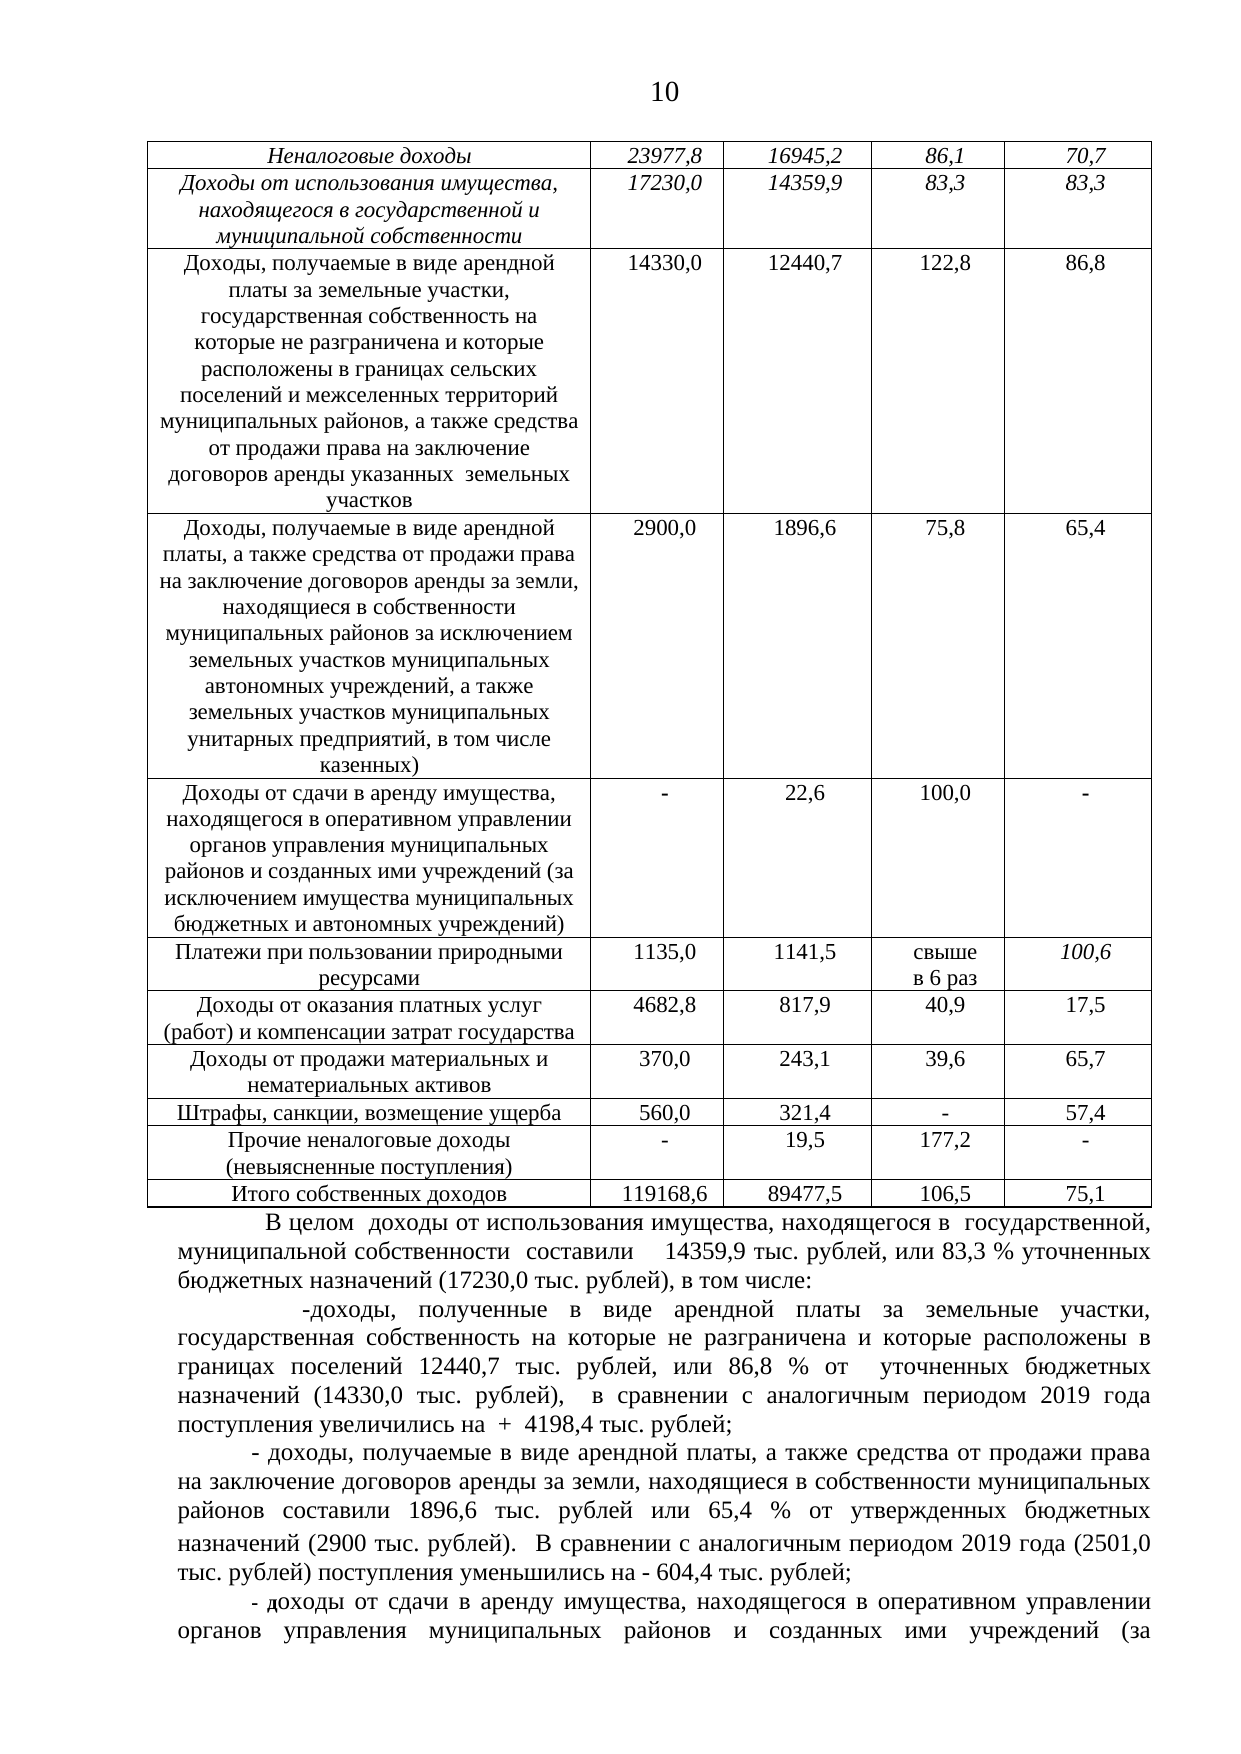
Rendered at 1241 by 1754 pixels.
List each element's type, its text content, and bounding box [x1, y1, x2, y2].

table_cell Доходы от сдачи в аренду имущества, находящегося в оперативном управлении органов управления муниципальных районов и созданных ими учреждений (за исключением имущества муниципальных бюджетных и автономных учреждений) [148, 779, 590, 937]
table_cell Неналоговые доходы [148, 142, 590, 168]
table_cell - [1005, 1126, 1151, 1179]
table_cell 1135,0 [591, 938, 723, 990]
text -доходы, полученные в виде арендной платы за земельные участки, государственная собственность на которые не разграничена и которые расположены в границах поселений 12440,7 тыс. рублей, или 86,8 % от уточненных бюджетных назначений (14330,0 тыс. рублей), в сравнении с аналогичным периодом 2019 года поступления увеличились на + 4198,4 тыс. рублей; [177, 1294, 1152, 1437]
table_cell 1896,6 [724, 514, 871, 777]
table_cell 70,7 [1005, 142, 1151, 168]
table_cell - [872, 1099, 1004, 1125]
table_cell 12440,7 [724, 249, 871, 513]
table_cell 1141,5 [724, 938, 871, 990]
table_cell 119168,6 [591, 1180, 723, 1206]
table_cell 106,5 [872, 1180, 1004, 1206]
table_cell 75,8 [872, 514, 1004, 777]
table_cell Итого собственных доходов [148, 1180, 590, 1206]
table_cell 16945,2 [724, 142, 871, 168]
table_cell 19,5 [724, 1126, 871, 1179]
table_cell 40,9 [872, 991, 1004, 1044]
table_cell 100,0 [872, 779, 1004, 937]
table_cell 57,4 [1005, 1099, 1151, 1125]
table_cell 560,0 [591, 1099, 723, 1125]
table_cell 83,3 [872, 169, 1004, 248]
text В целом доходы от использования имущества, находящегося в государственной, муниципальной собственности составили 14359,9 тыс. рублей, или 83,3 % уточненных бюджетных назначений (17230,0 тыс. рублей), в том числе: [162, 1208, 1152, 1294]
table_cell Штрафы, санкции, возмещение ущерба [148, 1099, 590, 1125]
table_cell 65,4 [1005, 514, 1151, 777]
table_cell 2900,0 [591, 514, 723, 777]
table_cell 14359,9 [724, 169, 871, 248]
table_cell 83,3 [1005, 169, 1151, 248]
table_cell 89477,5 [724, 1180, 871, 1206]
table_cell Прочие неналоговые доходы (невыясненные поступления) [148, 1126, 590, 1179]
table_cell 243,1 [724, 1045, 871, 1098]
table_cell 817,9 [724, 991, 871, 1044]
table_cell 86,8 [1005, 249, 1151, 513]
table_cell 23977,8 [591, 142, 723, 168]
table_cell 321,4 [724, 1099, 871, 1125]
table_cell 17230,0 [591, 169, 723, 248]
table_cell 86,1 [872, 142, 1004, 168]
table_cell 22,6 [724, 779, 871, 937]
table_cell Доходы от оказания платных услуг (работ) и компенсации затрат государства [148, 991, 590, 1044]
table_cell 122,8 [872, 249, 1004, 513]
table_cell Доходы, получаемые в виде арендной платы за земельные участки, государственная собственность на которые не разграничена и которые расположены в границах сельских поселений и межселенных территорий муниципальных районов, а также средства от продажи права на заключение договоров аренды указанных земельных участков [148, 249, 590, 513]
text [177, 1586, 1152, 1643]
table_cell свыше в 6 раз [872, 938, 1004, 990]
table_cell Доходы от продажи материальных и нематериальных активов [148, 1045, 590, 1098]
table_cell 65,7 [1005, 1045, 1151, 1098]
table_cell - [591, 1126, 723, 1179]
table_cell Платежи при пользовании природными ресурсами [148, 938, 590, 990]
table_cell - [1005, 779, 1151, 937]
table_cell 39,6 [872, 1045, 1004, 1098]
table_cell Доходы, получаемые в виде арендной платы, а также средства от продажи права на заключение договоров аренды за земли, находящиеся в собственности муниципальных районов за исключением земельных участков муниципальных автономных учреждений, а также земельных участков муниципальных унитарных предприятий, в том числе казенных) [148, 514, 590, 777]
table_cell 14330,0 [591, 249, 723, 513]
table_cell 177,2 [872, 1126, 1004, 1179]
table_cell 17,5 [1005, 991, 1151, 1044]
table_cell 75,1 [1005, 1180, 1151, 1206]
table_cell 100,6 [1005, 938, 1151, 990]
table_cell 370,0 [591, 1045, 723, 1098]
table_cell - [591, 779, 723, 937]
table_cell Доходы от использования имущества, находящегося в государственной и муниципальной собственности [148, 169, 590, 248]
text - доходы, получаемые в виде арендной платы, а также средства от продажи права на заключение договоров аренды за земли, находящиеся в собственности муниципальных районов составили 1896,6 тыс. рублей или 65,4 % от утвержденных бюджетных назначений (2900 тыс. рублей). В сравнении с аналогичным периодом 2019 года (2501,0 тыс. рублей) поступления уменьшились на - 604,4 тыс. рублей; [177, 1437, 1152, 1586]
table_cell 4682,8 [591, 991, 723, 1044]
